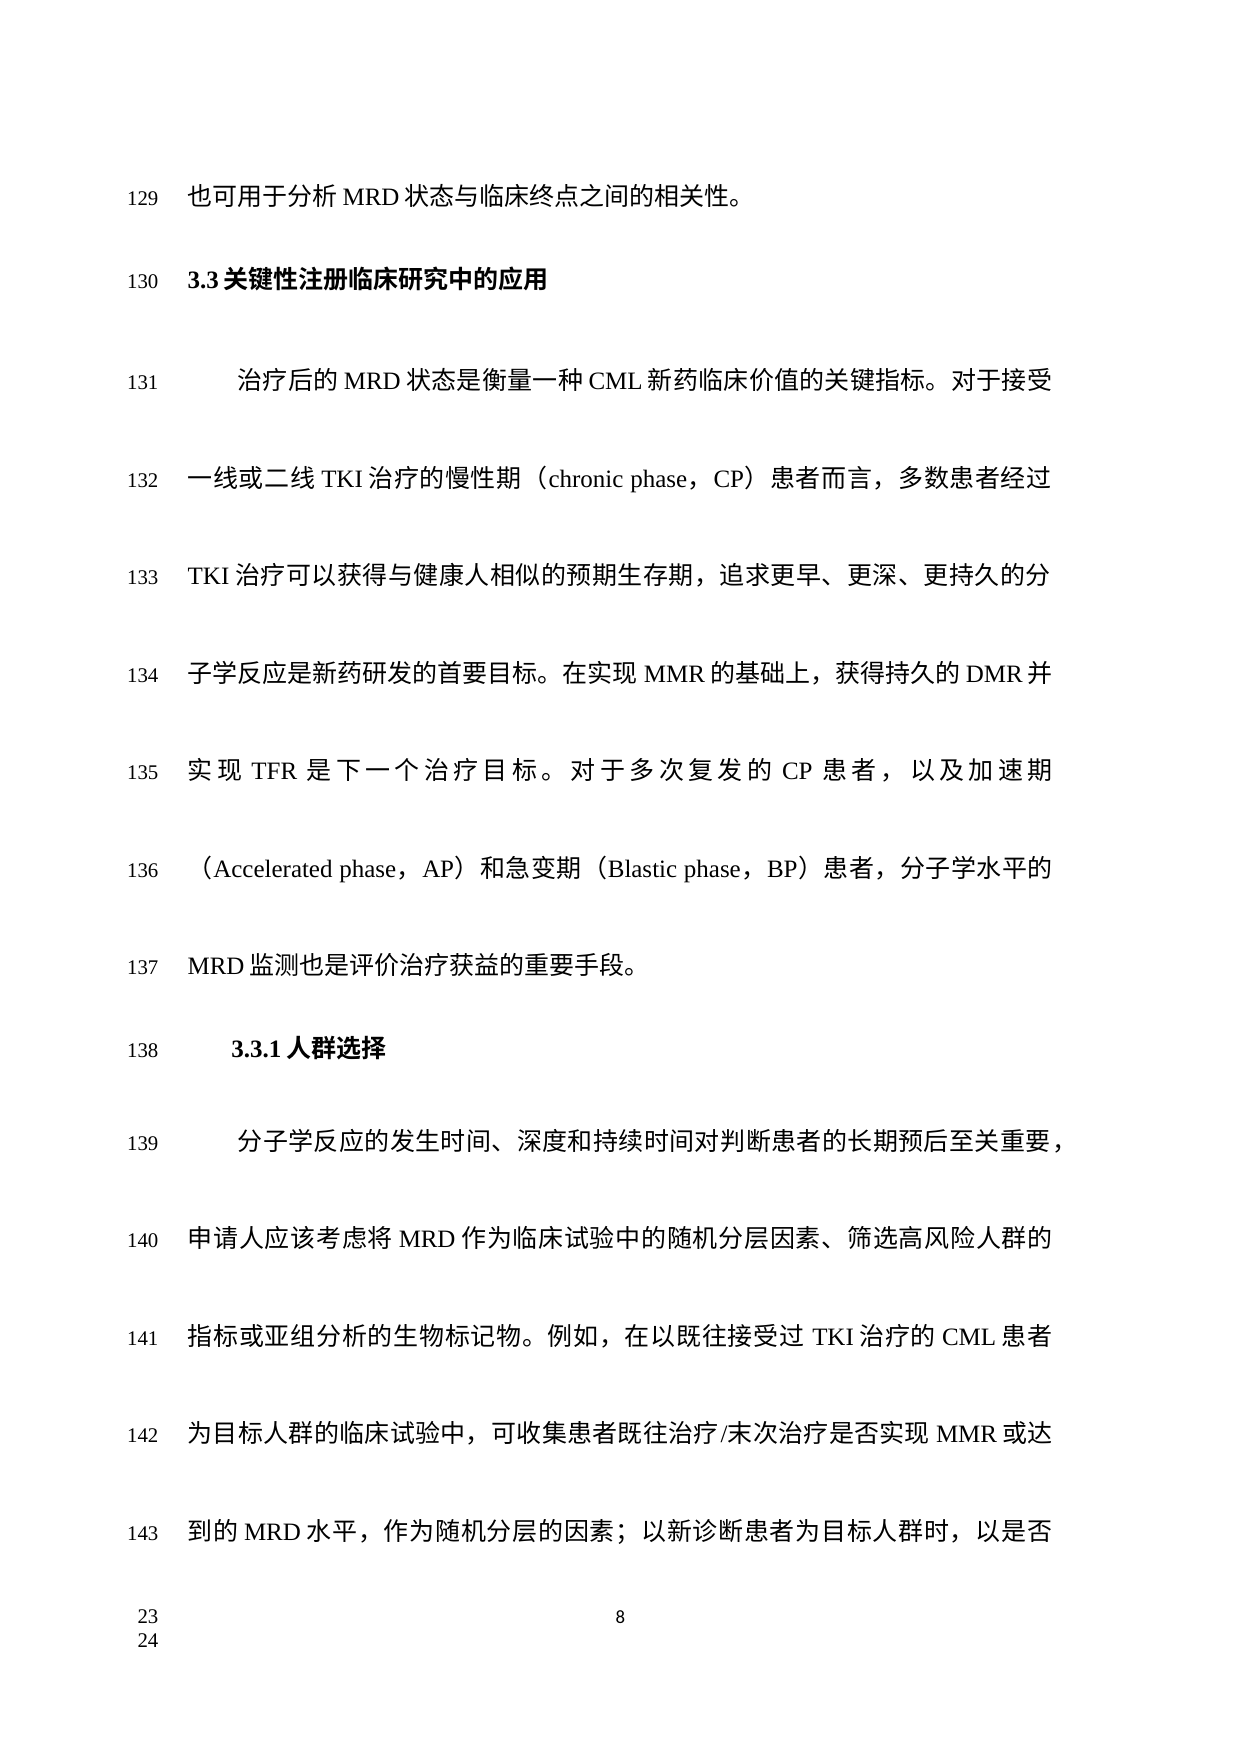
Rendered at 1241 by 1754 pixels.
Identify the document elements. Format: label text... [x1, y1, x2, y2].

subtitle 3.3关键性注册临床研究中的应用 [187, 245, 1053, 310]
subtitle 3.3.1人群选择 [231, 1014, 1053, 1079]
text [187, 1107, 1053, 1562]
text 治疗后的MRD状态是衡量一种CML新药临床价值的关键指标。对于接受一线或二线TKI治疗的慢性期（chronic phase，CP）患者而言，多数患者经过TKI治疗可以获得与健康人相似的预期生存期，追求更早、更深、更持久的分子学反应是新药研发的首要目标。在实现MMR的基础上，获得持久的DMR并实现TFR是下一个治疗目标。对于多次复发的CP患者，以及加速期（Accelerated phase，AP）和急变期（Blastic phase，BP）患者，分子学水平的MRD监测也是评价治疗获益的重要手段。 [187, 346, 1053, 996]
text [187, 162, 1053, 227]
